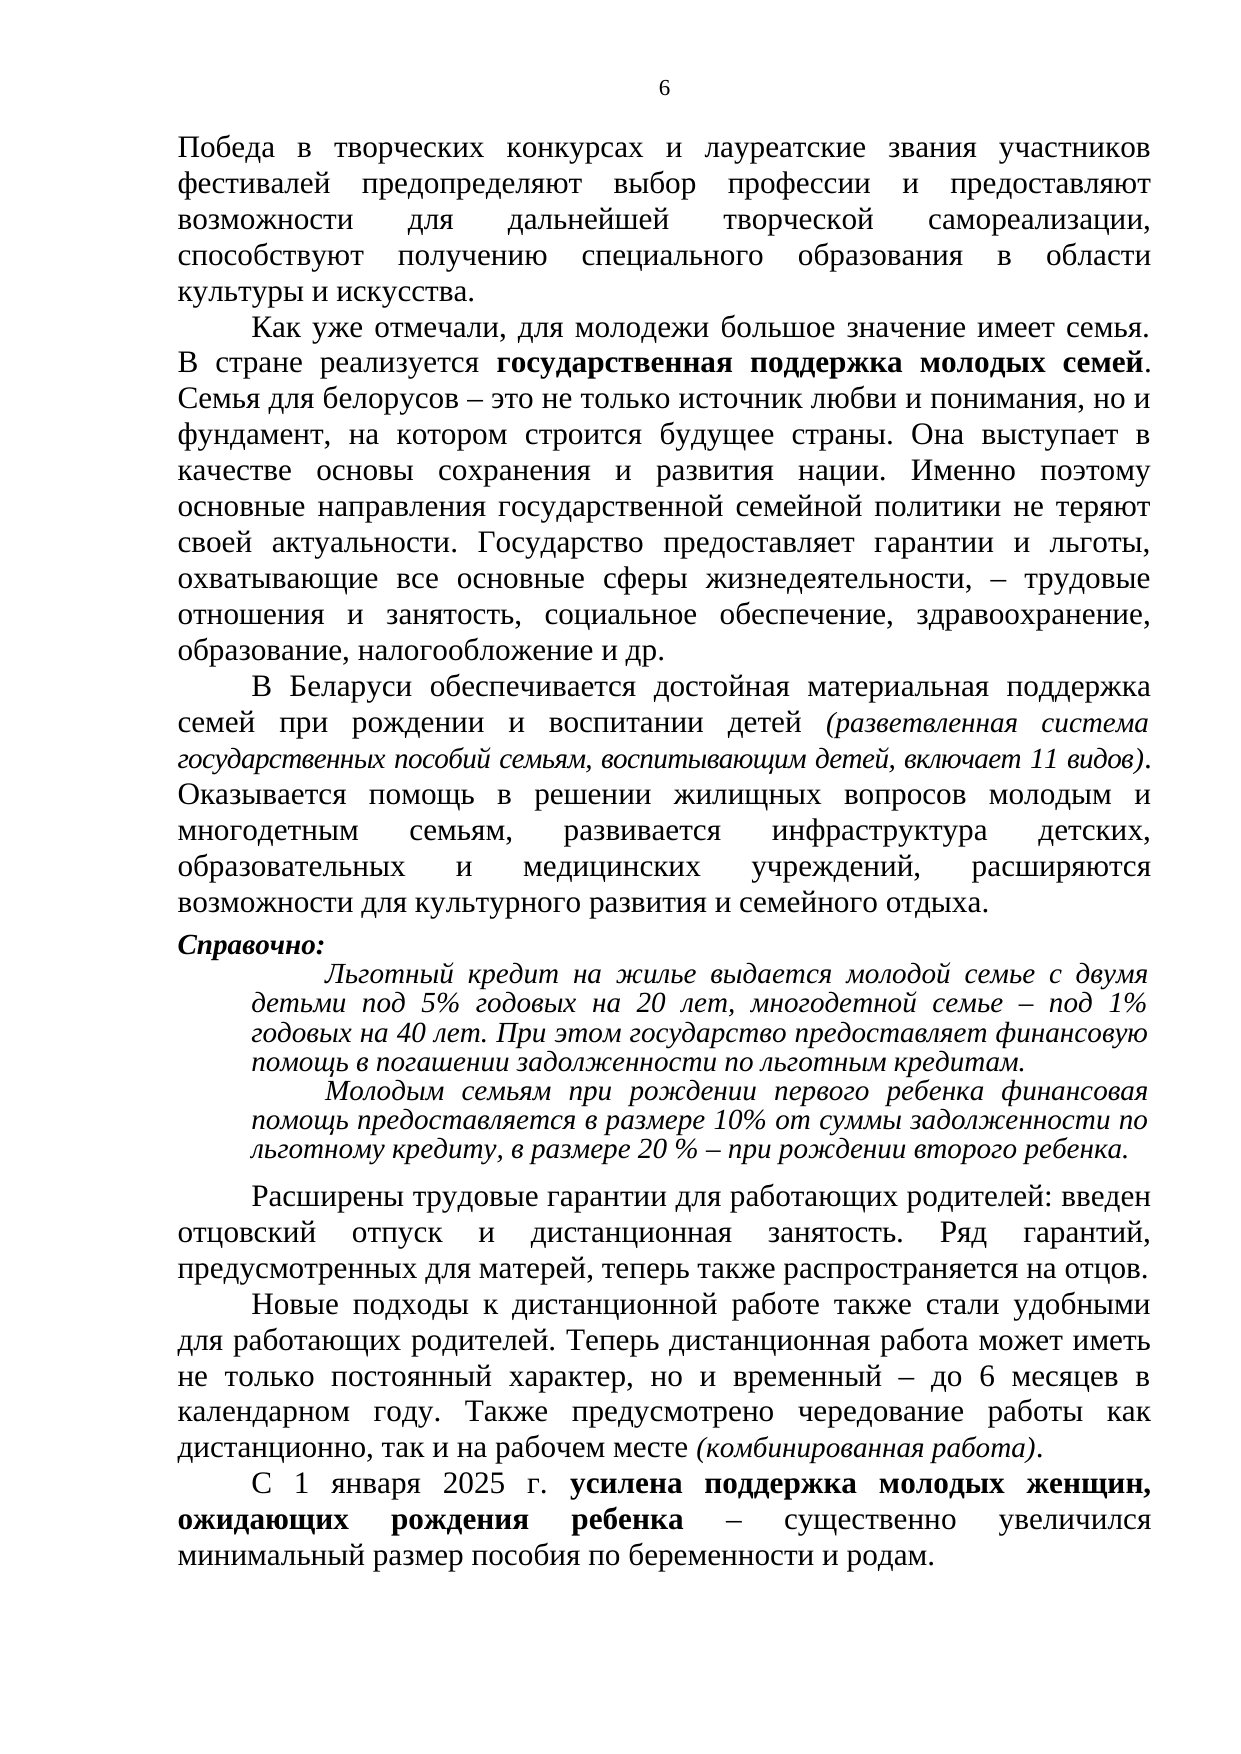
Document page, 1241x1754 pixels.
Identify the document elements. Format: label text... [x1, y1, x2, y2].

text Молодым семьям при рождении первого ребенка финансовая помощь предоставляется в размере 10% от суммы задолженности по льготному кредиту, в размере 20 % – при рождении второго ребенка. [251, 1077, 1152, 1164]
text Как уже отмечали, для молодежи большое значение имеет семья. В стране реализуется государственная поддержка молодых семей. Семья для белорусов – это не только источник любви и понимания, но и фундамент, на котором строится будущее страны. Она выступает в качестве основы сохранения и развития нации. Именно поэтому основные направления государственной семейной политики не теряют своей актуальности. Государство предоставляет гарантии и льготы, охватывающие все основные сферы жизнедеятельности, – трудовые отношения и занятость, социальное обеспечение, здравоохранение, образование, налогообложение и др. [177, 308, 1152, 667]
text Расширены трудовые гарантии для работающих родителей: введен отцовский отпуск и дистанционная занятость. Ряд гарантий, предусмотренных для матерей, теперь также распространяется на отцов. [177, 1177, 1152, 1285]
text С 1 января 2025 г. усилена поддержка молодых женщин, ожидающих рождения ребенка – существенно увеличился минимальный размер пособия по беременности и родам. [177, 1464, 1152, 1572]
text Льготный кредит на жилье выдается молодой семье с двумя детьми под 5% годовых на 20 лет, многодетной семье – под 1% годовых на 40 лет. При этом государство предоставляет финансовую помощь в погашении задолженности по льготным кредитам. [251, 960, 1152, 1077]
text Новые подходы к дистанционной работе также стали удобными для работающих родителей. Теперь дистанционная работа может иметь не только постоянный характер, но и временный – до 6 месяцев в календарном году. Также предусмотрено чередование работы как дистанционно, так и на рабочем месте (комбинированная работа). [177, 1285, 1152, 1464]
text В Беларуси обеспечивается достойная материальная поддержка семей при рождении и воспитании детей (разветвленная система государственных пособий семьям, воспитывающим детей, включает 11 видов). Оказывается помощь в решении жилищных вопросов молодым и многодетным семьям, развивается инфраструктура детских, образовательных и медицинских учреждений, расширяются возможности для культурного развития и семейного отдыха. [177, 667, 1152, 919]
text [177, 128, 1152, 308]
text Справочно: [177, 931, 1152, 960]
